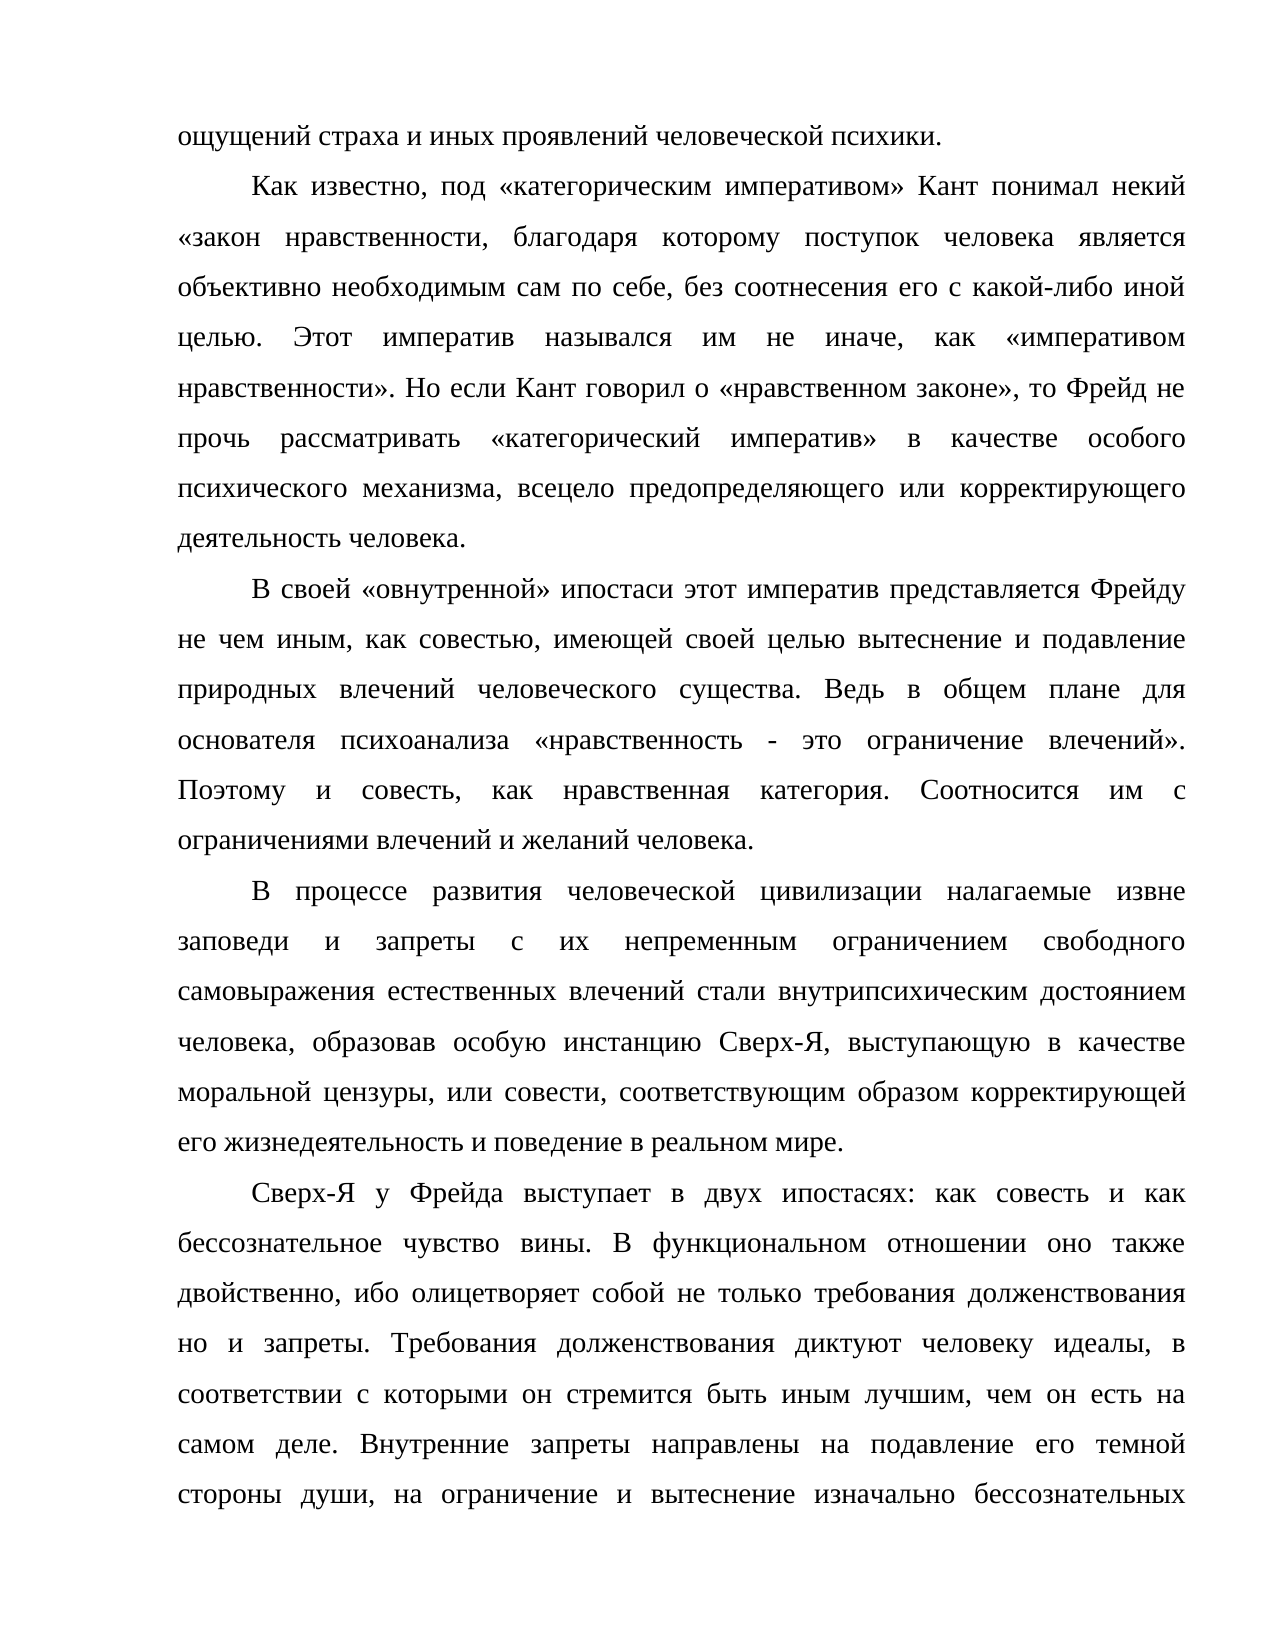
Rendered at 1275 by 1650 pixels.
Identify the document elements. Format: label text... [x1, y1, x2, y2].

text В своей «овнутренной» ипостаси этот императив представляется Фрейду не чем иным, как совестью, имеющей своей целью вытеснение и подавление природных влечений человеческого существа. Ведь в общем плане для основателя психоанализа «нравственность - это ограничение влечений». Поэтому и совесть, как нравственная категория. Соотносится им с ограничениями влечений и желаний человека. [177, 571, 1186, 856]
text Как известно, под «категорическим императивом» Кант понимал некий «закон нравственности, благодаря которому поступок человека является объективно необходимым сам по себе, без соотнесения его с какой-либо иной целью. Этот императив назывался им не иначе, как «императивом нравственности». Но если Кант говорил о «нравственном законе», то Фрейд не прочь рассматривать «категорический императив» в качестве особого психического механизма, всецело предопределяющего или корректирующего деятельность человека. [177, 168, 1186, 554]
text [177, 118, 1186, 152]
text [177, 1175, 1186, 1510]
text В процессе развития человеческой цивилизации налагаемые извне заповеди и запреты с их непременным ограничением свободного самовыражения естественных влечений стали внутрипсихическим достоянием человека, образовав особую инстанцию Сверх-Я, выступающую в качестве моральной цензуры, или совести, соответствующим образом корректирующей его жизнедеятельность и поведение в реальном мире. [177, 873, 1186, 1158]
